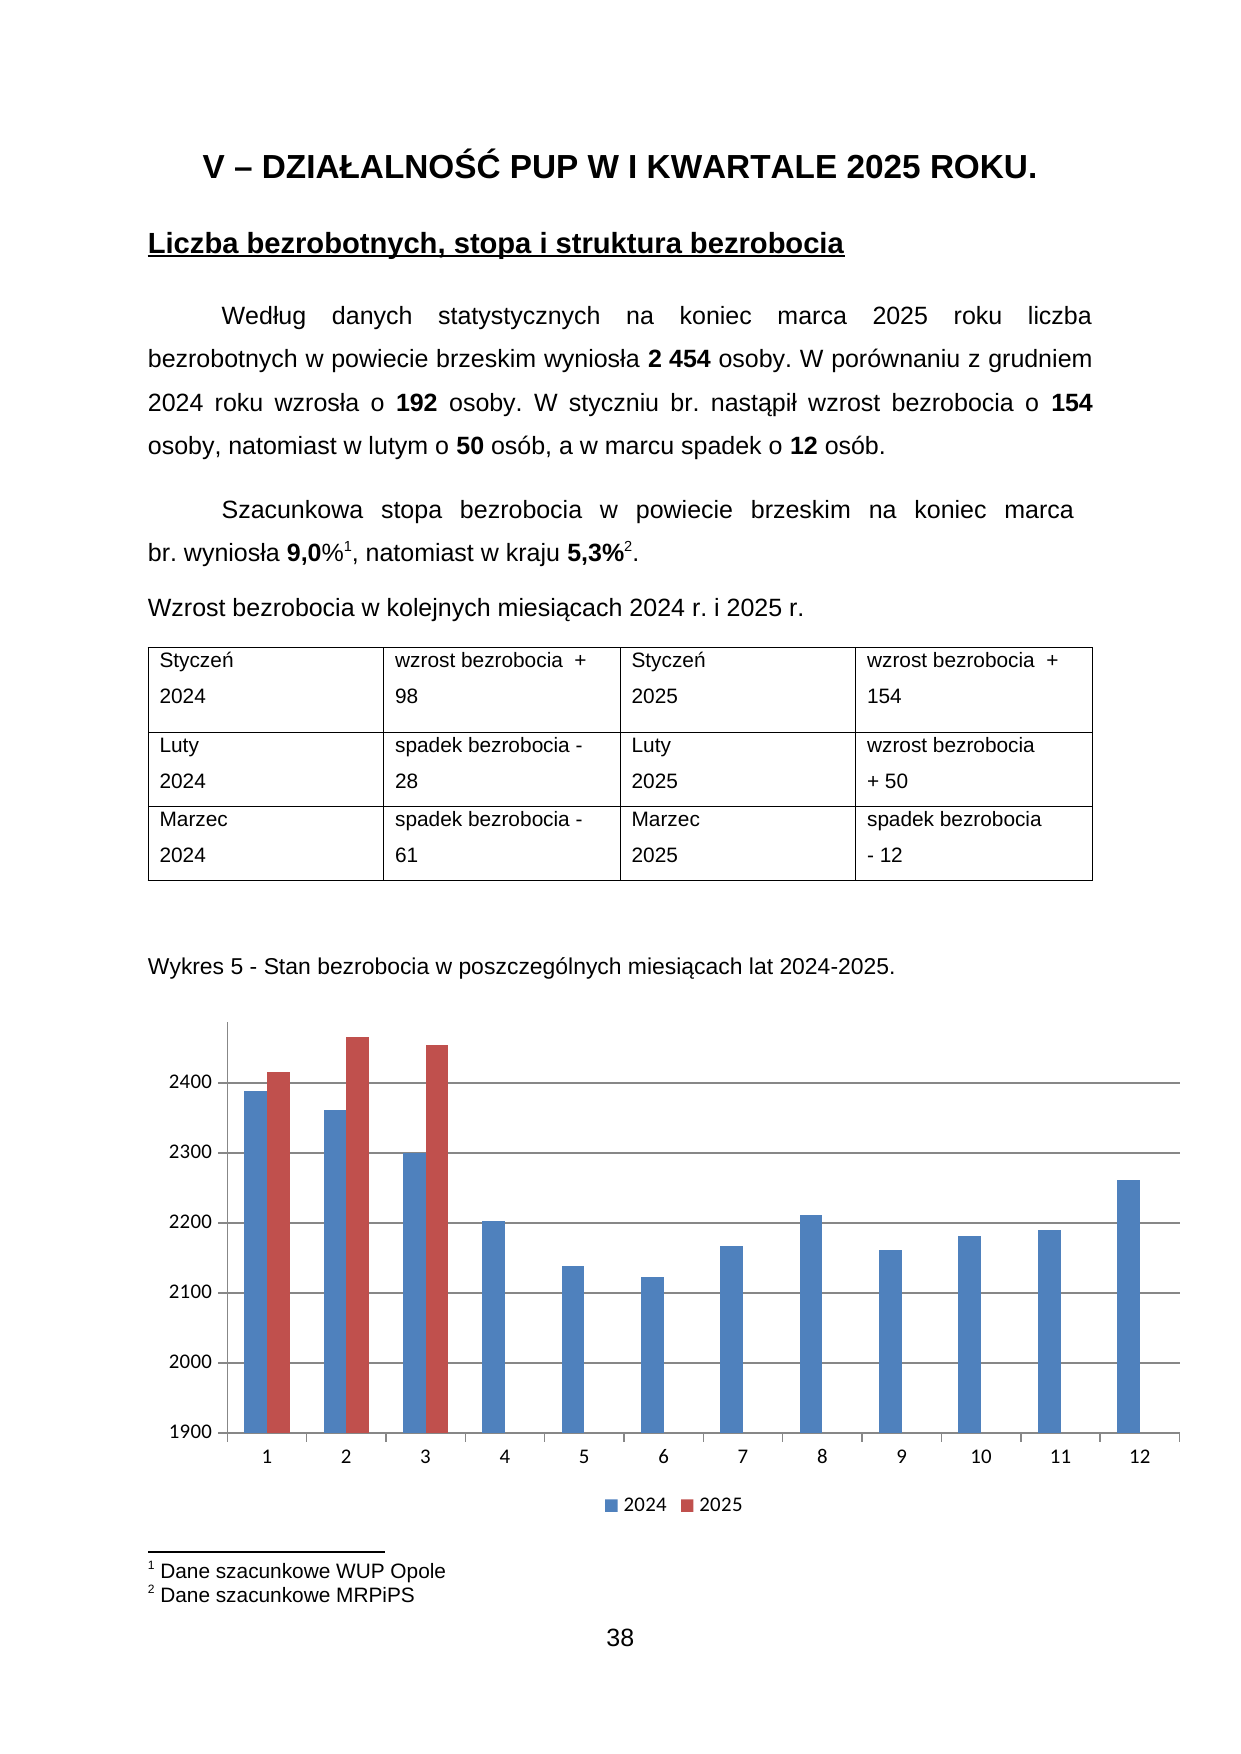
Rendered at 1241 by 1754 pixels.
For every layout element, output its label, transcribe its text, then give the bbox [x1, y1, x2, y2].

table_cell spadek bezrobocia - 28 [384, 386, 620, 459]
table_cell spadek bezrobocia - 12 [856, 460, 1092, 533]
table_header wzrost bezrobocia + 154 [856, 301, 1092, 385]
table_cell Marzec 2024 [149, 460, 383, 533]
table_header wzrost bezrobocia + 98 [384, 301, 620, 385]
text Szacunkowa stopa bezrobocia w powiecie brzeskim na koniec marca br. wyniosła 9,0%, natomiast w kraju 5,3%2. [148, 148, 1093, 219]
table_cell Luty 2025 [621, 386, 855, 459]
table_cell wzrost bezrobocia + 50 [856, 386, 1092, 459]
text Wzrost bezrobocia w kolejnych miesiącach 2024 r. i 2025 r. [148, 246, 1093, 275]
table_cell spadek bezrobocia - 61 [384, 460, 620, 533]
table_cell Marzec 2025 [621, 460, 855, 533]
table_cell Luty 2024 [149, 386, 383, 459]
table_header Styczeń 2025 [621, 301, 855, 385]
table_header Styczeń 2024 [149, 301, 383, 385]
